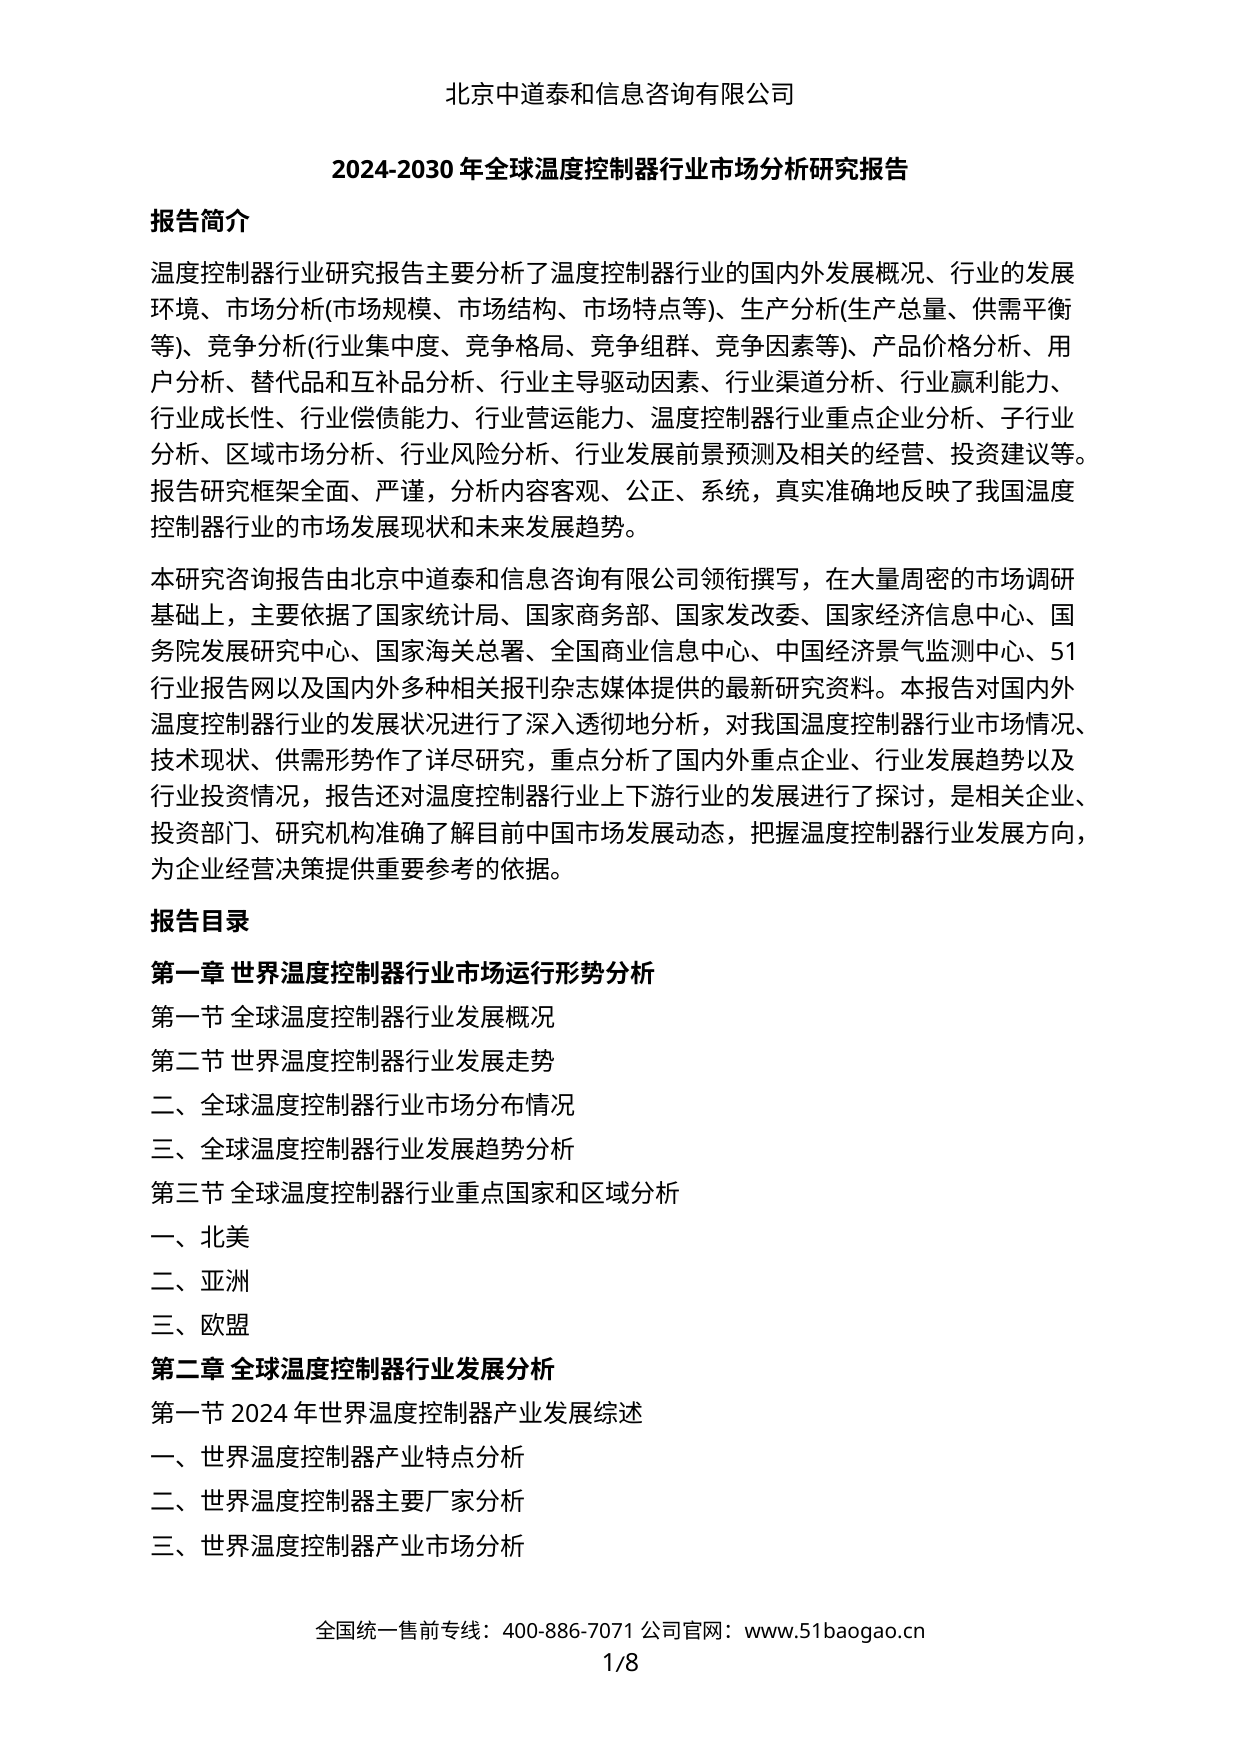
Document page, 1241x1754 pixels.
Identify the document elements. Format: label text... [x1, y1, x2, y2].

text 第一节 全球温度控制器行业发展概况 [150, 997, 1090, 1033]
text 第二章 全球温度控制器行业发展分析 [150, 1350, 1090, 1386]
text 温度控制器行业研究报告主要分析了温度控制器行业的国内外发展概况、行业的发展环境、市场分析(市场规模、市场结构、市场特点等)、生产分析(生产总量、供需平衡等)、竞争分析(行业集中度、竞争格局、竞争组群、竞争因素等)、产品价格分析、用户分析、替代品和互补品分析、行业主导驱动因素、行业渠道分析、行业赢利能力、行业成长性、行业偿债能力、行业营运能力、温度控制器行业重点企业分析、子行业分析、区域市场分析、行业风险分析、行业发展前景预测及相关的经营、投资建议等。报告研究框架全面、严谨，分析内容客观、公正、系统，真实准确地反映了我国温度控制器行业的市场发展现状和未来发展趋势。 [150, 254, 1090, 544]
text 二、全球温度控制器行业市场分布情况 [150, 1085, 1090, 1122]
text 报告简介 [150, 202, 1090, 238]
text 2024-2030年全球温度控制器行业市场分析研究报告 [150, 150, 1090, 186]
text 本研究咨询报告由北京中道泰和信息咨询有限公司领衔撰写，在大量周密的市场调研基础上，主要依据了国家统计局、国家商务部、国家发改委、国家经济信息中心、国务院发展研究中心、国家海关总署、全国商业信息中心、中国经济景气监测中心、51行业报告网以及国内外多种相关报刊杂志媒体提供的最新研究资料。本报告对国内外温度控制器行业的发展状况进行了深入透彻地分析，对我国温度控制器行业市场情况、技术现状、供需形势作了详尽研究，重点分析了国内外重点企业、行业发展趋势以及行业投资情况，报告还对温度控制器行业上下游行业的发展进行了探讨，是相关企业、投资部门、研究机构准确了解目前中国市场发展动态，把握温度控制器行业发展方向，为企业经营决策提供重要参考的依据。 [150, 559, 1090, 886]
text 三、世界温度控制器产业市场分析 [150, 1526, 1090, 1562]
text 一、北美 [150, 1217, 1090, 1254]
text 第三节 全球温度控制器行业重点国家和区域分析 [150, 1173, 1090, 1210]
text 二、世界温度控制器主要厂家分析 [150, 1482, 1090, 1518]
text 第二节 世界温度控制器行业发展走势 [150, 1041, 1090, 1077]
text 二、亚洲 [150, 1262, 1090, 1298]
text 三、欧盟 [150, 1306, 1090, 1342]
text 第一章 世界温度控制器行业市场运行形势分析 [150, 953, 1090, 989]
text 第一节 2024年世界温度控制器产业发展综述 [150, 1394, 1090, 1430]
text 三、全球温度控制器行业发展趋势分析 [150, 1129, 1090, 1166]
text 报告目录 [150, 901, 1090, 937]
text 一、世界温度控制器产业特点分析 [150, 1438, 1090, 1474]
